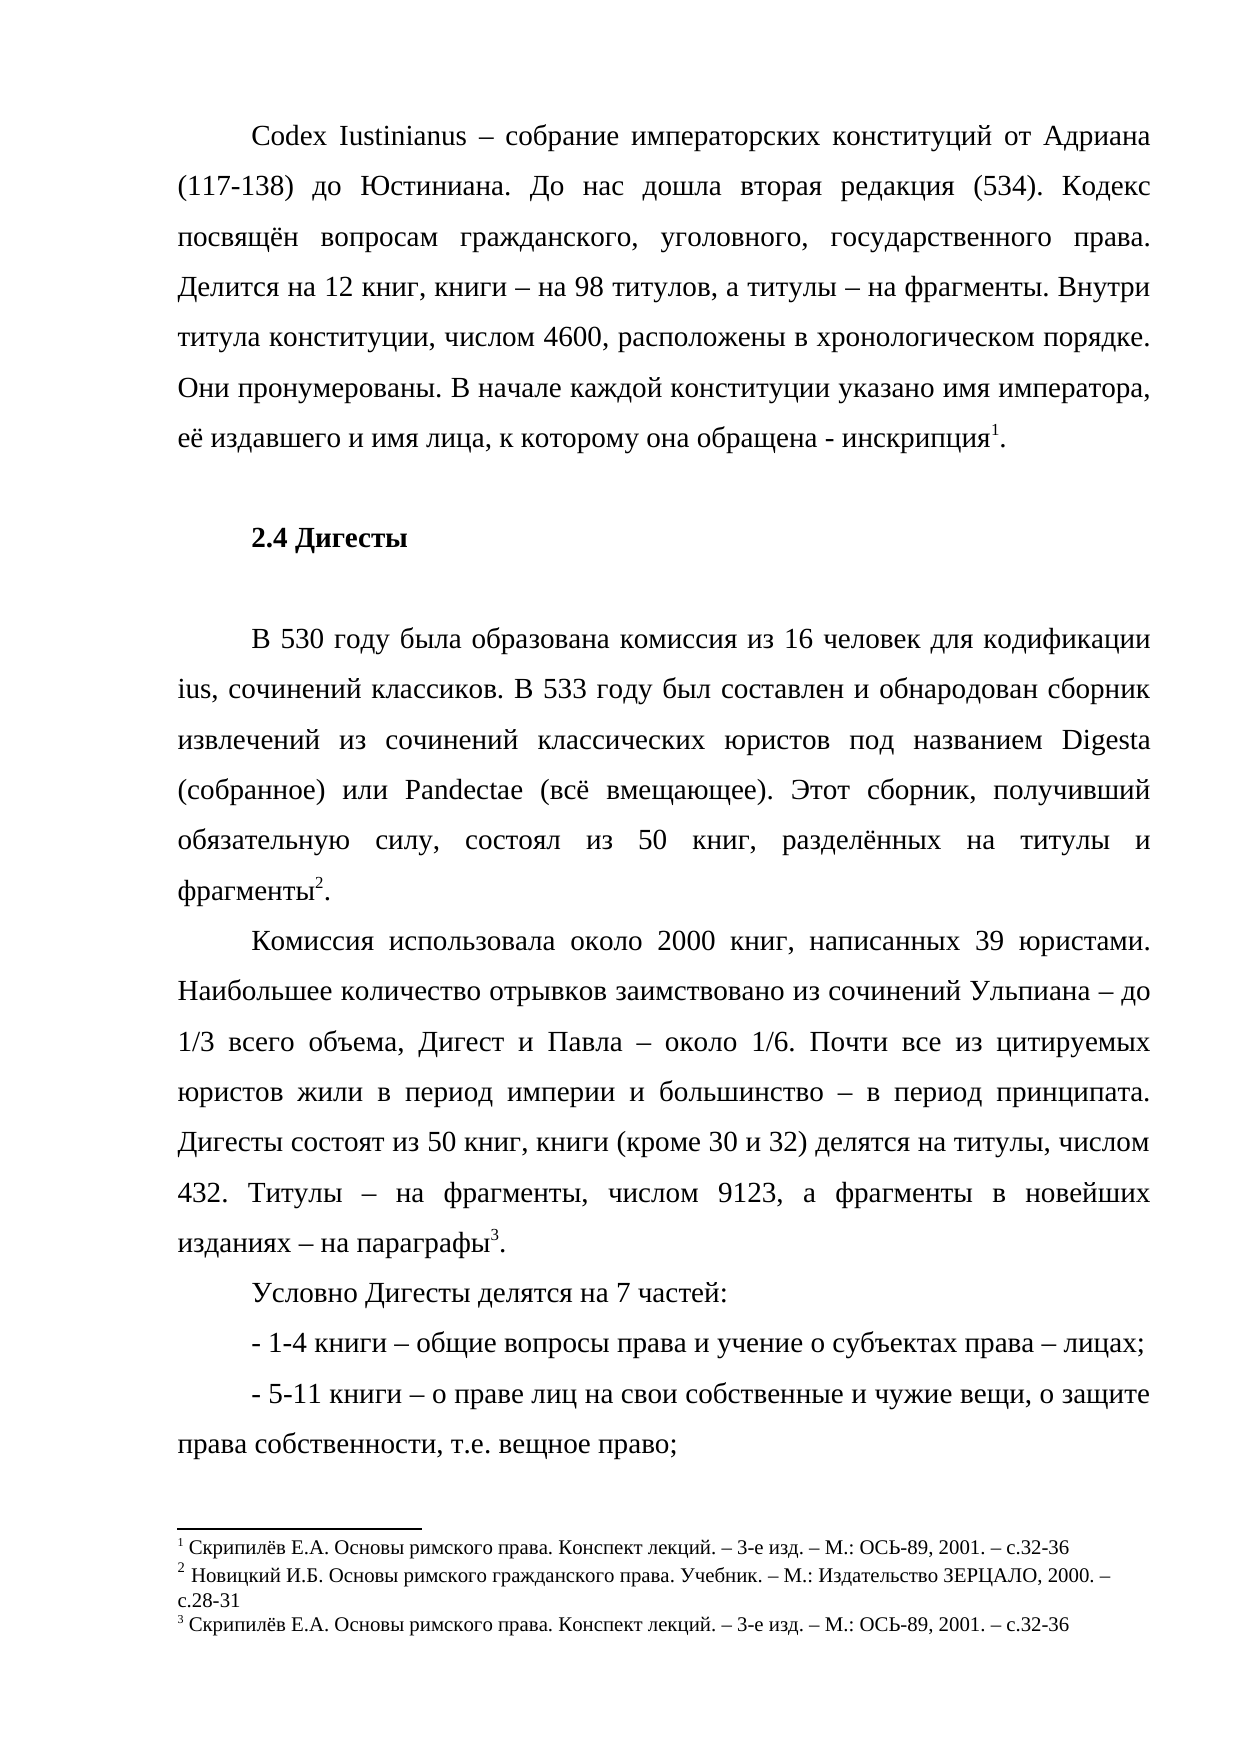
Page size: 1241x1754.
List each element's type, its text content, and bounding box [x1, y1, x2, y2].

text Codex Iustinianus – собрание императорских конституций от Адриана (117-138) до Юстиниана. До нас дошла вторая редакция (534). Кодекс посвящён вопросам гражданского, уголовного, государственного права. Делится на 12 книг, книги – на 98 титулов, а титулы – на фрагменты. Внутри титула конституции, числом 4600, расположены в хронологическом порядке. Они пронумерованы. В начале каждой конституции указано имя императора, её издавшего и имя лица, к которому она обращена - инскрипция. [177, 118, 1152, 453]
text Комиссия использовала около 2000 книг, написанных 39 юристами. Наибольшее количество отрывков заимствовано из сочинений Ульпиана – до 1/3 всего объема, Дигест и Павла – около 1/6. Почти все из цитируемых юристов жили в период империи и большинство – в период принципата. Дигесты состоят из 50 книг, книги (кроме 30 и 32) делятся на титулы, числом 432. Титулы – на фрагменты, числом 9123, а фрагменты в новейших изданиях – на параграфы. [177, 923, 1152, 1258]
text В 530 году была образована комиссия из 16 человек для кодификации ius, сочинений классиков. В 533 году был составлен и обнародован сборник извлечений из сочинений классических юристов под названием Digesta (собранное) или Pandectae (всё вмещающее). Этот сборник, получивший обязательную силу, состоял из 50 книг, разделённых на титулы и фрагменты. [177, 621, 1152, 906]
text 2.4 Дигесты [177, 521, 1152, 554]
text - 1-4 книги – общие вопросы права и учение о субъектах права – лицах; [177, 1326, 1152, 1359]
text Условно Дигесты делятся на 7 частей: [177, 1275, 1152, 1309]
text - 5-11 книги – о праве лиц на свои собственные и чужие вещи, о защите права собственности, т.е. вещное право; [177, 1376, 1152, 1460]
